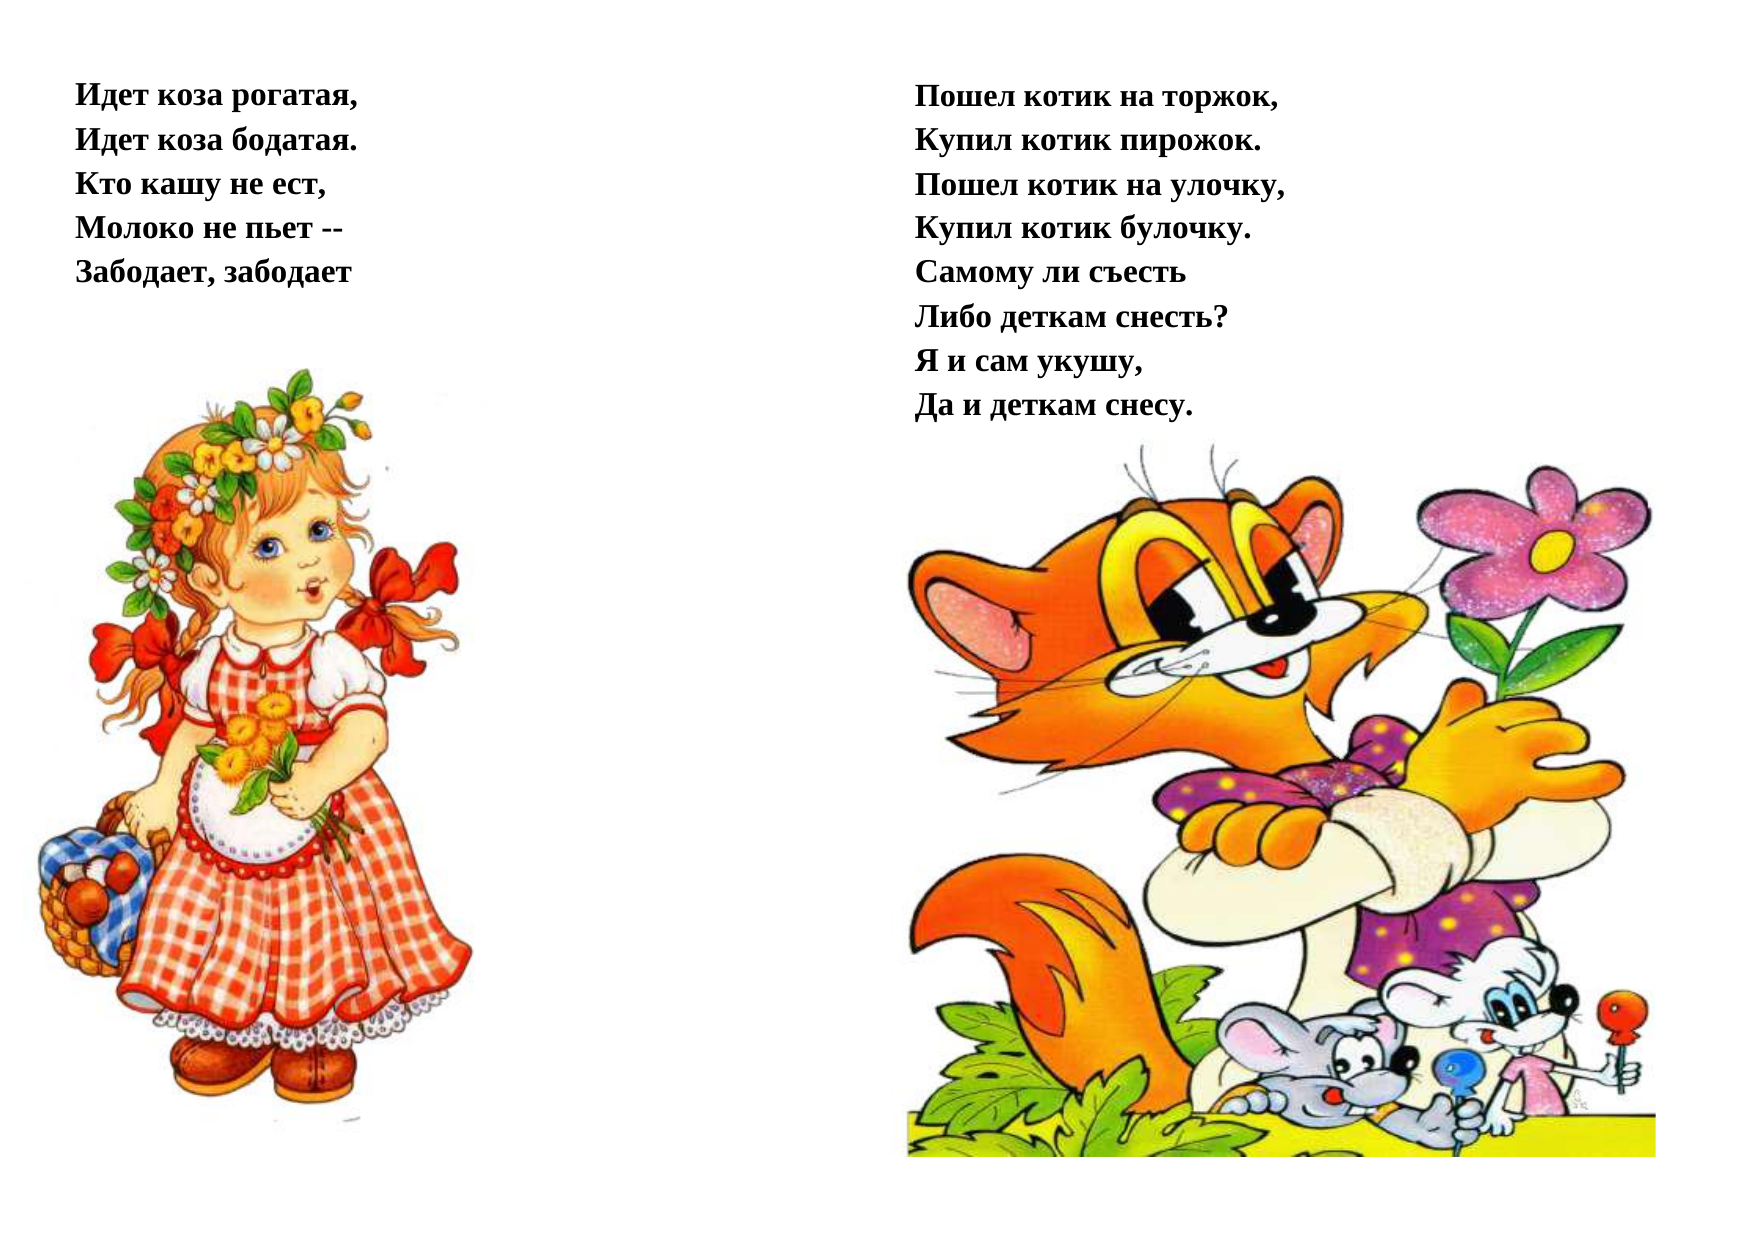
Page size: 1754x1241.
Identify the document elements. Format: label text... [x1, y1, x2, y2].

text Либо деткам снесть? [914, 296, 1604, 334]
text Идет коза рогатая, [75, 75, 839, 113]
text Кто кашу не ест, [75, 163, 839, 201]
text Я и сам укушу, [914, 340, 1604, 378]
text Забодает, забодает [75, 251, 839, 289]
text Купил котик булочку. [914, 208, 1604, 246]
text Да и деткам снесу. [914, 384, 1604, 422]
text Пошел котик на улочку, [914, 164, 1604, 202]
text Самому ли съесть [914, 252, 1604, 290]
picture [890, 438, 1656, 1157]
text Идет коза бодатая. [75, 119, 839, 157]
text Молоко не пьет -- [75, 207, 839, 245]
text Пошел котик на торжок, [914, 77, 1604, 114]
text Купил котик пирожок. [914, 119, 1604, 158]
picture [22, 368, 491, 1150]
